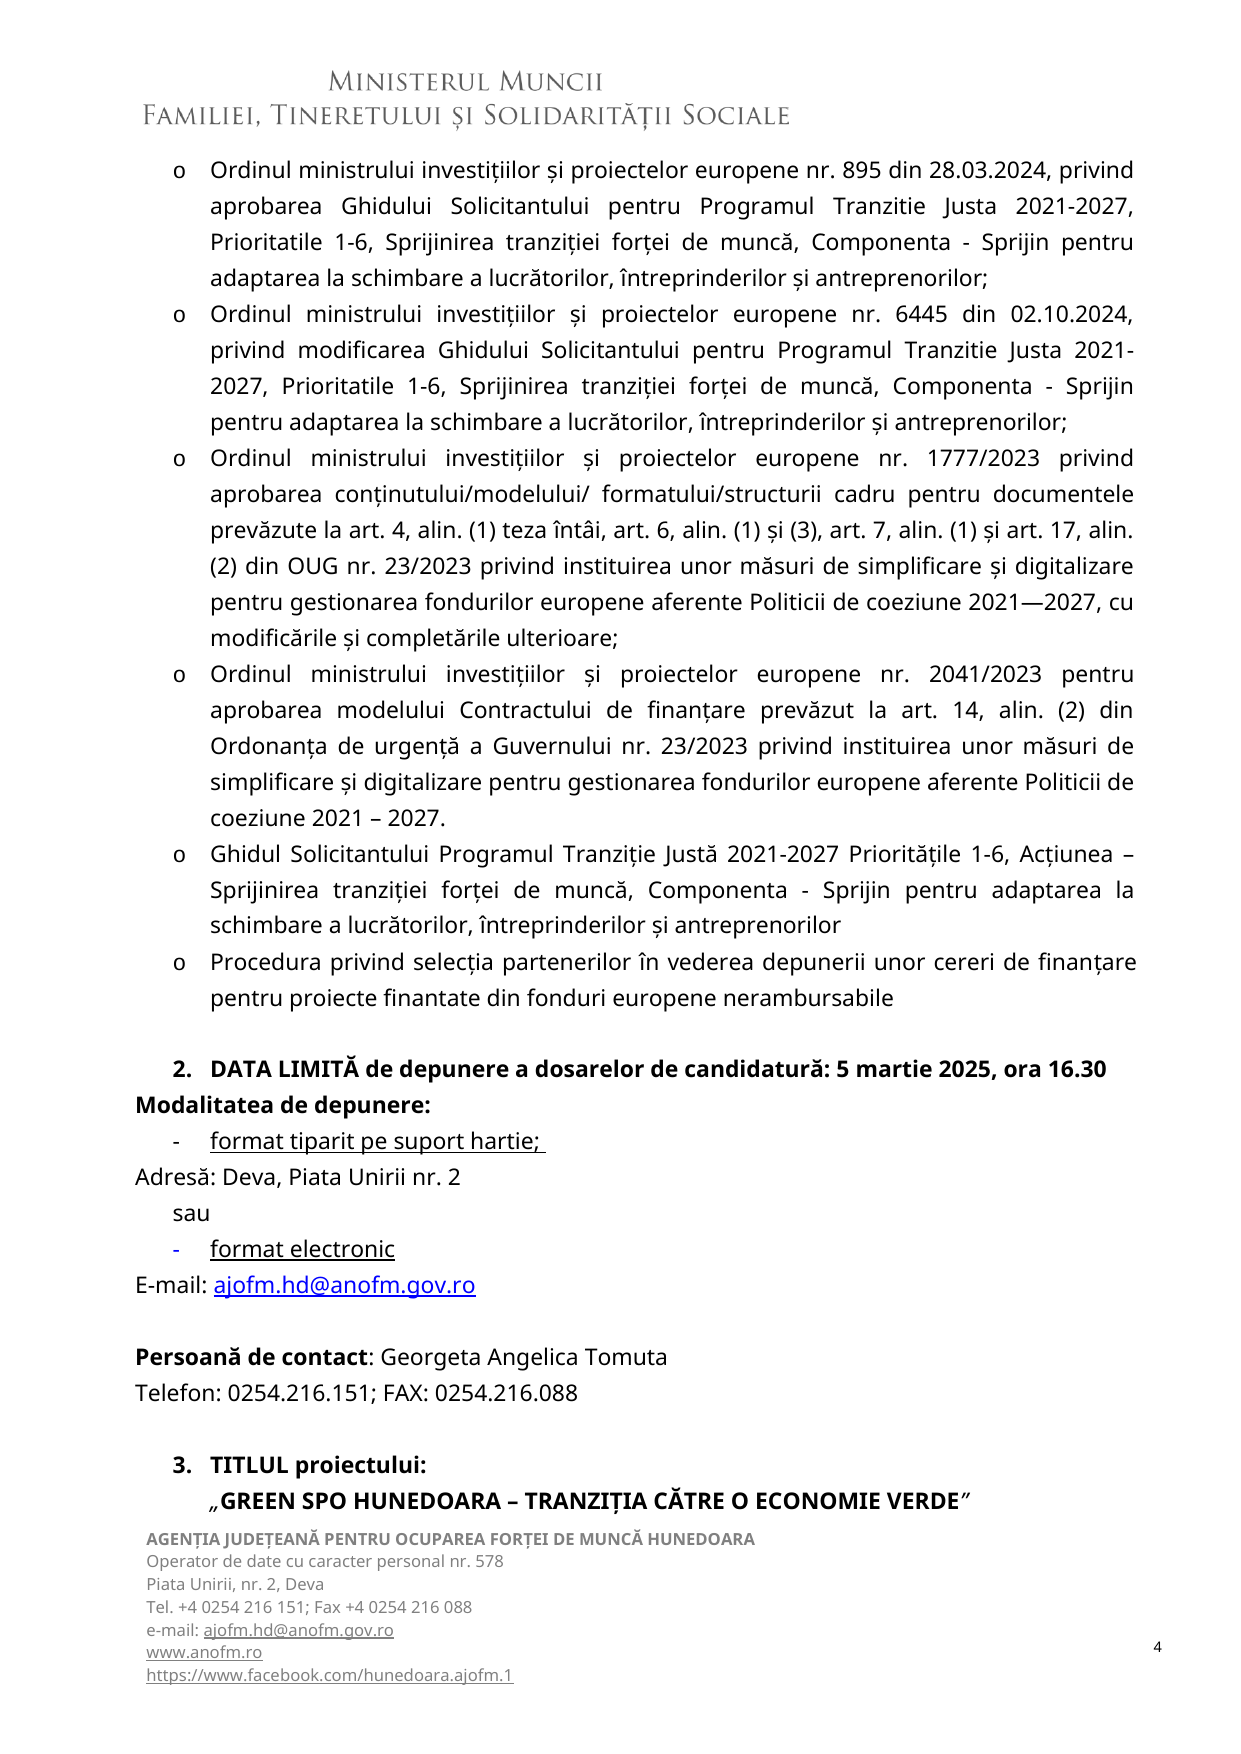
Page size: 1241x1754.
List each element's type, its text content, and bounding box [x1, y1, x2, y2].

list format electronic [172, 1233, 1135, 1264]
list Ordinul ministrului investițiilor și proiectelor europene nr. 895 din 28.03.2024, privind aprobarea Ghidului Solicitantului pentru Programul Tranzitie Justa 2021-2027, Prioritatile 1-6, Sprijinirea tranziției forței de muncă, Componenta - Sprijin pentru adaptarea la schimbare a lucrătorilor, întreprinderilor și antreprenorilor; [172, 154, 1135, 293]
list „GREEN SPO HUNEDOARA – TRANZIȚIA CĂTRE O ECONOMIE VERDE” [210, 1484, 1135, 1516]
text E-mail: ajofm.hd@anofm.gov.ro [135, 1269, 1135, 1300]
picture [135, 55, 800, 138]
text Telefon: 0254.216.151; FAX: 0254.216.088 [135, 1377, 1135, 1408]
list DATA LIMITĂ de depunere a dosarelor de candidatură: 5 martie 2025, ora 16.30 [172, 1053, 1135, 1084]
list format tiparit pe suport hartie; [172, 1125, 1135, 1156]
text sau [135, 1197, 1135, 1228]
list Ordinul ministrului investițiilor și proiectelor europene nr. 1777/2023 privind aprobarea conținutului/modelului/ formatului/structurii cadru pentru documentele prevăzute la art. 4, alin. (1) teza întâi, art. 6, alin. (1) și (3), art. 7, alin. (1) și art. 17, alin. (2) din OUG nr. 23/2023 privind instituirea unor măsuri de simplificare și digitalizare pentru gestionarea fondurilor europene aferente Politicii de coeziune 2021—2027, cu modificările și completările ulterioare; [172, 442, 1135, 653]
list Procedura privind selecţia partenerilor în vederea depunerii unor cereri de finanţare pentru proiecte finantate din fonduri europene nerambursabile [172, 945, 1137, 1013]
list Ordinul ministrului investițiilor și proiectelor europene nr. 2041/2023 pentru aprobarea modelului Contractului de finanțare prevăzut la art. 14, alin. (2) din Ordonanța de urgență a Guvernului nr. 23/2023 privind instituirea unor măsuri de simplificare şi digitalizare pentru gestionarea fondurilor europene aferente Politicii de coeziune 2021 – 2027. [172, 658, 1135, 833]
list Ghidul Solicitantului Programul Tranziție Justă 2021-2027 Prioritățile 1-6, Acțiunea – Sprijinirea tranziției forței de muncă, Componenta - Sprijin pentru adaptarea la schimbare a lucrătorilor, întreprinderilor și antreprenorilor [172, 837, 1135, 941]
text Persoană de contact: Georgeta Angelica Tomuta [135, 1341, 1135, 1372]
list Ordinul ministrului investițiilor și proiectelor europene nr. 6445 din 02.10.2024, privind modificarea Ghidului Solicitantului pentru Programul Tranzitie Justa 2021-2027, Prioritatile 1-6, Sprijinirea tranziției forței de muncă, Componenta - Sprijin pentru adaptarea la schimbare a lucrătorilor, întreprinderilor și antreprenorilor; [172, 298, 1135, 437]
text Adresă: Deva, Piata Unirii nr. 2 [135, 1161, 1135, 1192]
text Modalitatea de depunere: [135, 1089, 1135, 1121]
list TITLUL proiectului: [172, 1449, 1135, 1480]
